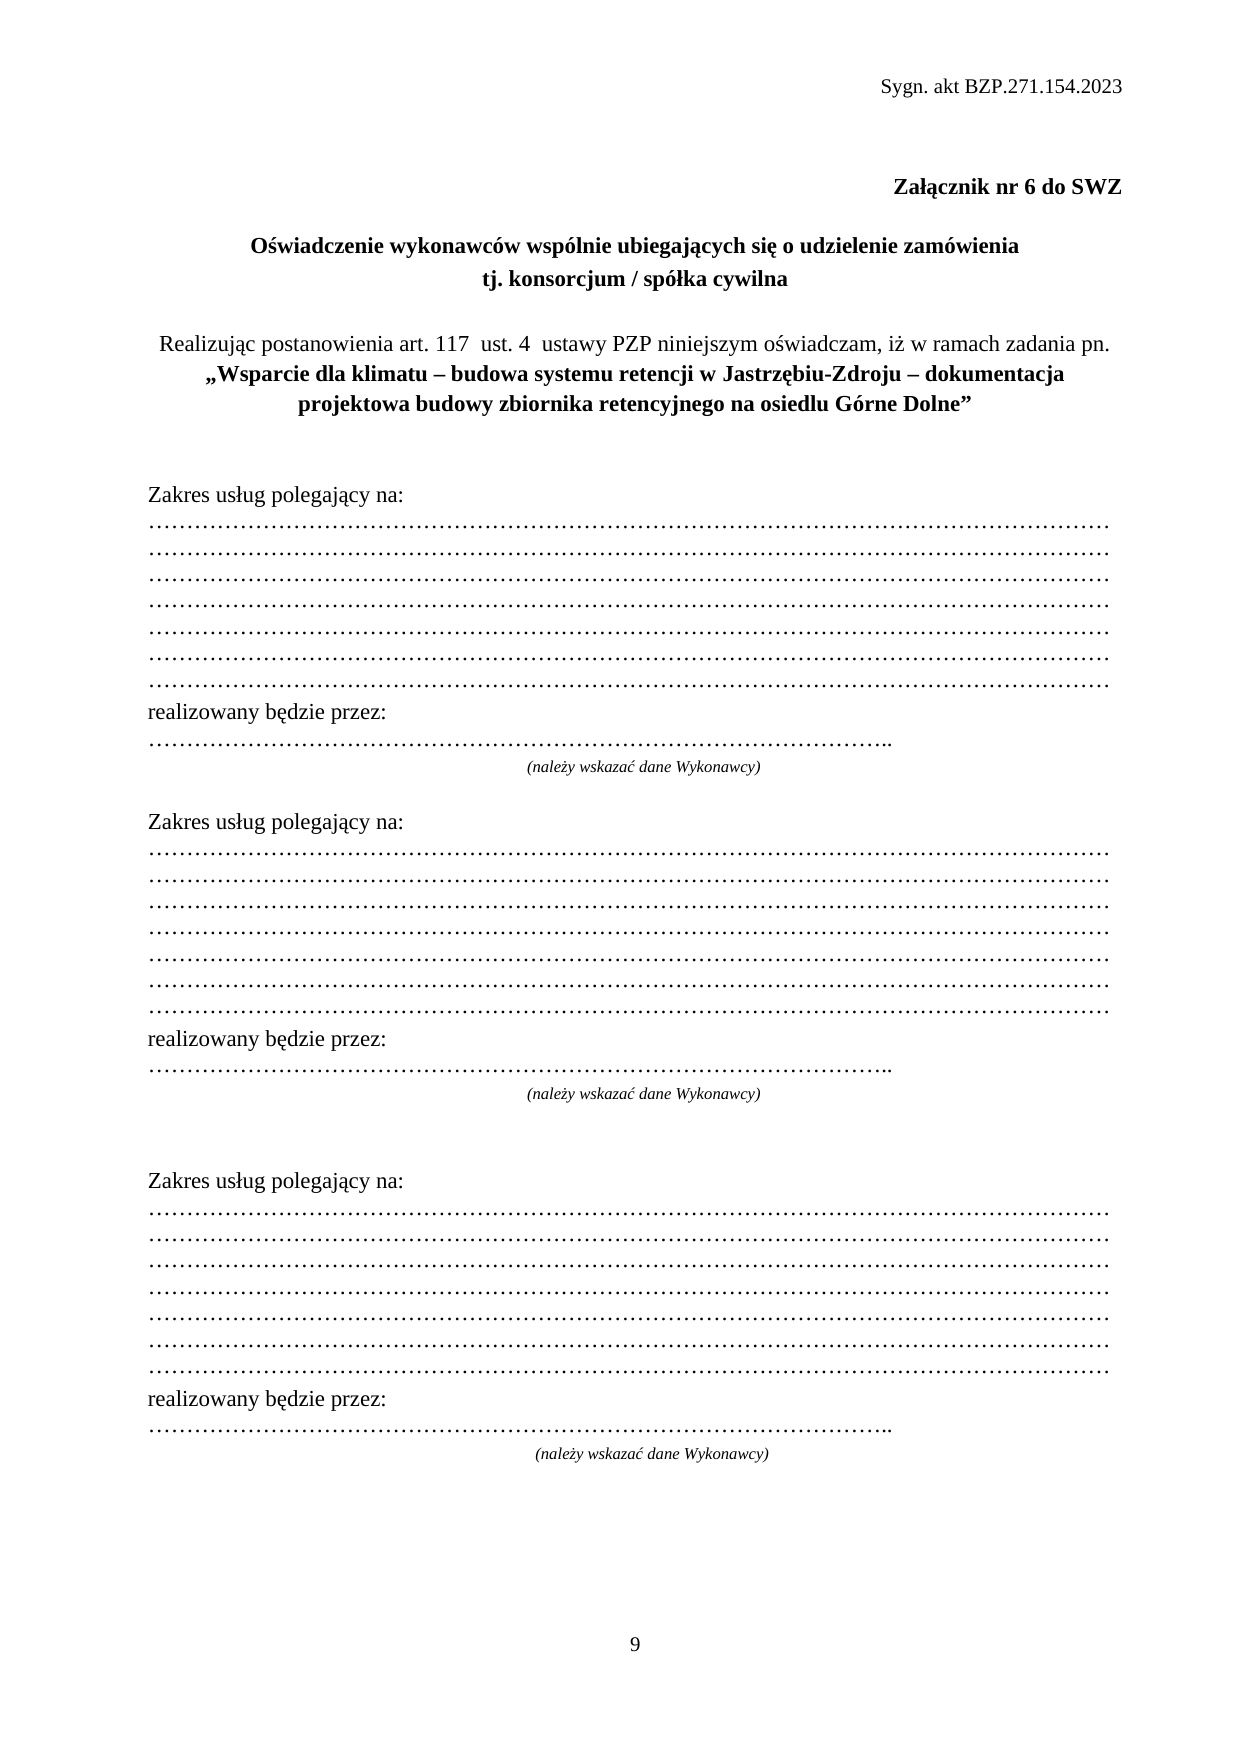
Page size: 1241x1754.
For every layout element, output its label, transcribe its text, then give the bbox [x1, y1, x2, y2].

text Załącznik nr 6 do SWZ [148, 173, 1122, 200]
text realizowany będzie przez: …………………………………………………………………………………….. [148, 1025, 1122, 1078]
text Zakres usług polegający na: ……………………………………………………………………………………………………………………………………………………………………………………………………………………………………………………………………………………………………………………………………………………………………………………………………………………………………………………………………………………………………………………………………………………………………………………………………………………………………………………………………………………………………………………………………………………………………………………………………………… [148, 481, 1122, 692]
text (należy wskazać dane Wykonawcy) [148, 757, 1122, 776]
text tj. konsorcjum / spółka cywilna [148, 265, 1122, 291]
text realizowany będzie przez: …………………………………………………………………………………….. [148, 698, 1122, 751]
text Oświadczenie wykonawców wspólnie ubiegających się o udzielenie zamówienia [148, 232, 1122, 259]
text Realizując postanowienia art. 117 ust. 4 ustawy PZP niniejszym oświadczam, iż w ramach zadania pn. „Wsparcie dla klimatu – budowa systemu retencji w Jastrzębiu-Zdroju – dokumentacja projektowa budowy zbiornika retencyjnego na osiedlu Górne Dolne” [148, 330, 1122, 417]
text Zakres usług polegający na: ……………………………………………………………………………………………………………………………………………………………………………………………………………………………………………………………………………………………………………………………………………………………………………………………………………………………………………………………………………………………………………………………………………………………………………………………………………………………………………………………………………………………………………………………………………………………………………………………………………… [148, 808, 1122, 1019]
text realizowany będzie przez: …………………………………………………………………………………….. [148, 1384, 1122, 1437]
text (należy wskazać dane Wykonawcy) [148, 1084, 1122, 1103]
text (należy wskazać dane Wykonawcy) [148, 1443, 1122, 1463]
text Zakres usług polegający na: ……………………………………………………………………………………………………………………………………………………………………………………………………………………………………………………………………………………………………………………………………………………………………………………………………………………………………………………………………………………………………………………………………………………………………………………………………………………………………………………………………………………………………………………………………………………………………………………………………………… [148, 1167, 1122, 1378]
